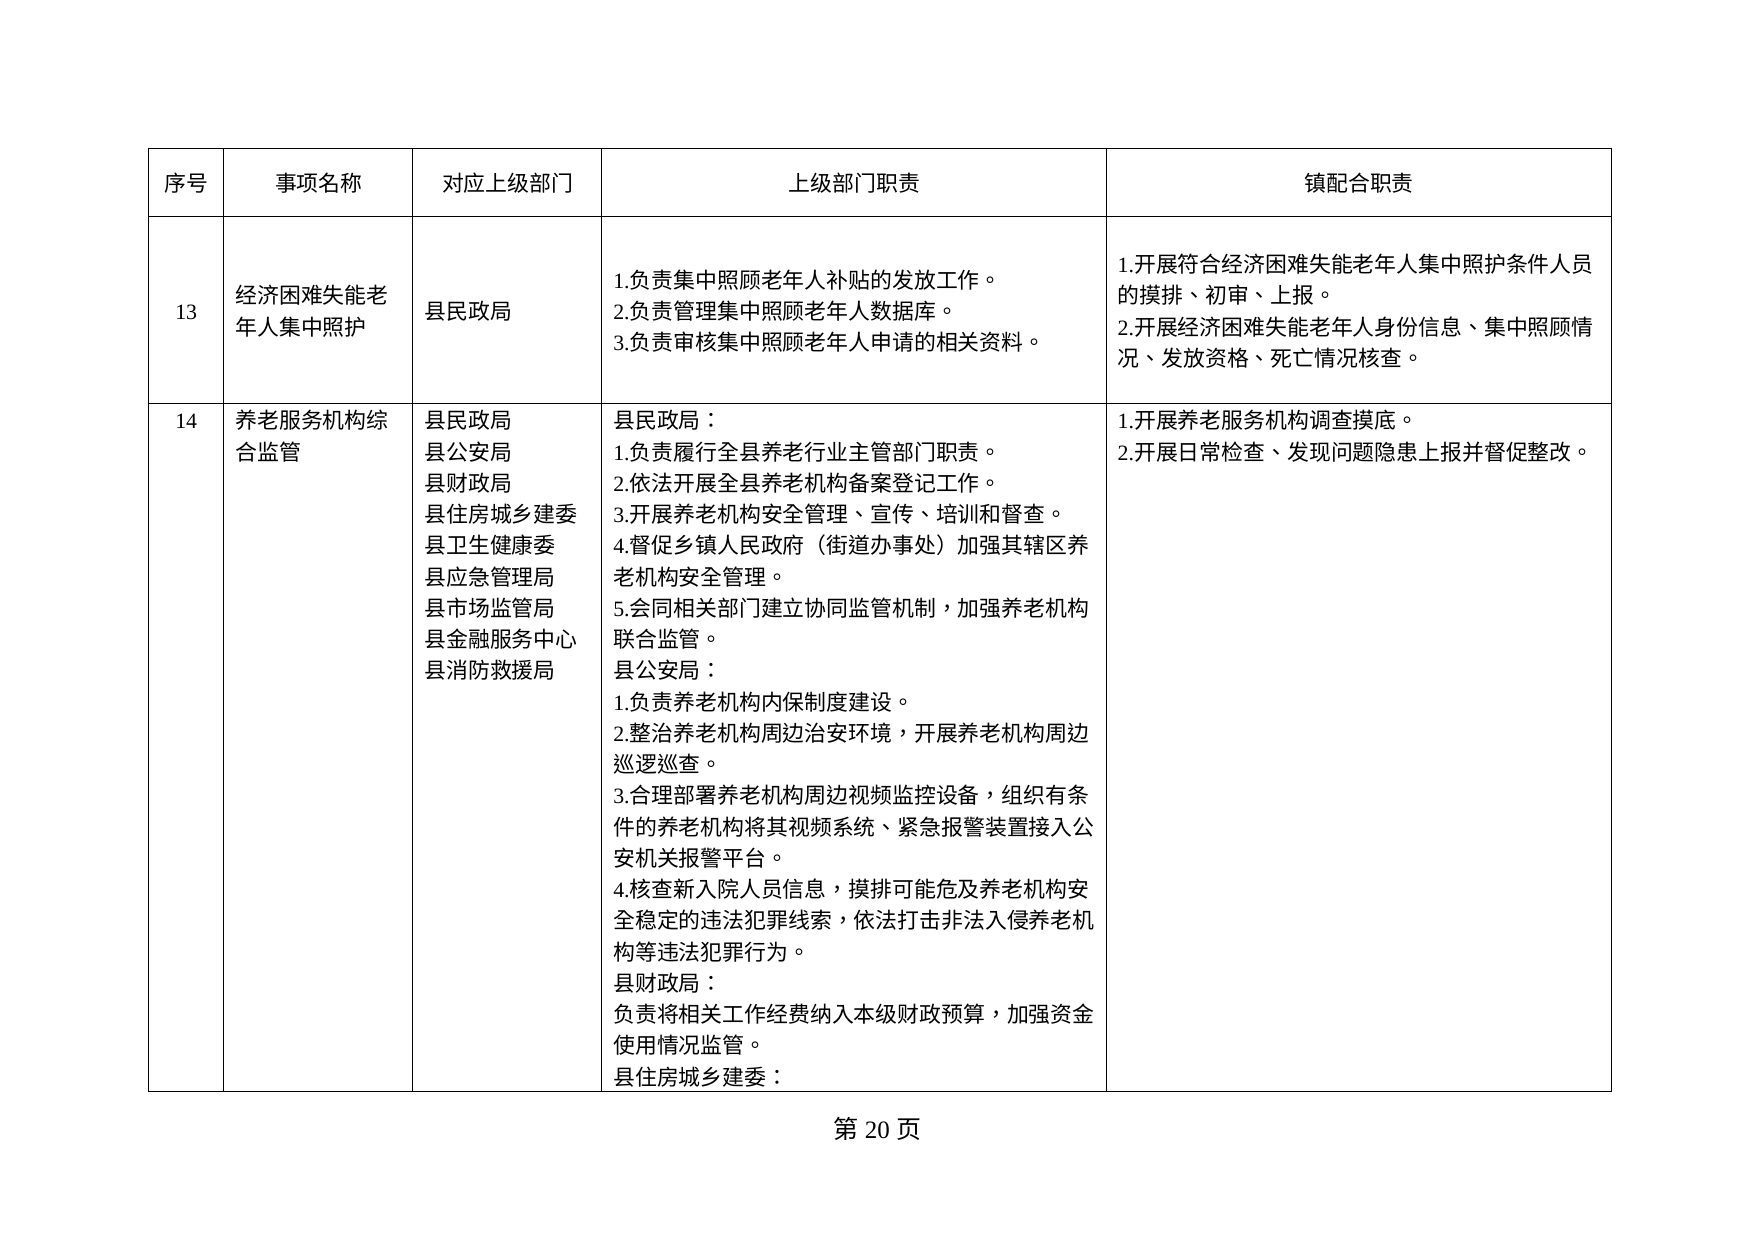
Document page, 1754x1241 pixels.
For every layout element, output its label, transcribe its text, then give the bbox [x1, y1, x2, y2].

table_cell 13 [149, 217, 223, 403]
table_header 事项名称 [224, 149, 412, 216]
table_cell 养老服务机构综合监管 [224, 404, 412, 1091]
table_header 序号 [149, 149, 223, 216]
table_header 镇配合职责 [1107, 149, 1611, 216]
table_cell 1.开展符合经济困难失能老年人集中照护条件人员的摸排、初审、上报。 2.开展经济困难失能老年人身份信息、集中照顾情况、发放资格、死亡情况核查。 [1107, 217, 1611, 403]
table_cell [602, 404, 1106, 1091]
table_header 对应上级部门 [413, 149, 601, 216]
table_cell 县民政局 [413, 217, 601, 403]
table_header 上级部门职责 [602, 149, 1106, 216]
table_cell 1.开展养老服务机构调查摸底。 2.开展日常检查、发现问题隐患上报并督促整改。 [1107, 404, 1611, 1091]
table_cell 1.负责集中照顾老年人补贴的发放工作。 2.负责管理集中照顾老年人数据库。 3.负责审核集中照顾老年人申请的相关资料。 [602, 217, 1106, 403]
table_cell 经济困难失能老年人集中照护 [224, 217, 412, 403]
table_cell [413, 404, 601, 1091]
table_cell 14 [149, 404, 223, 1091]
